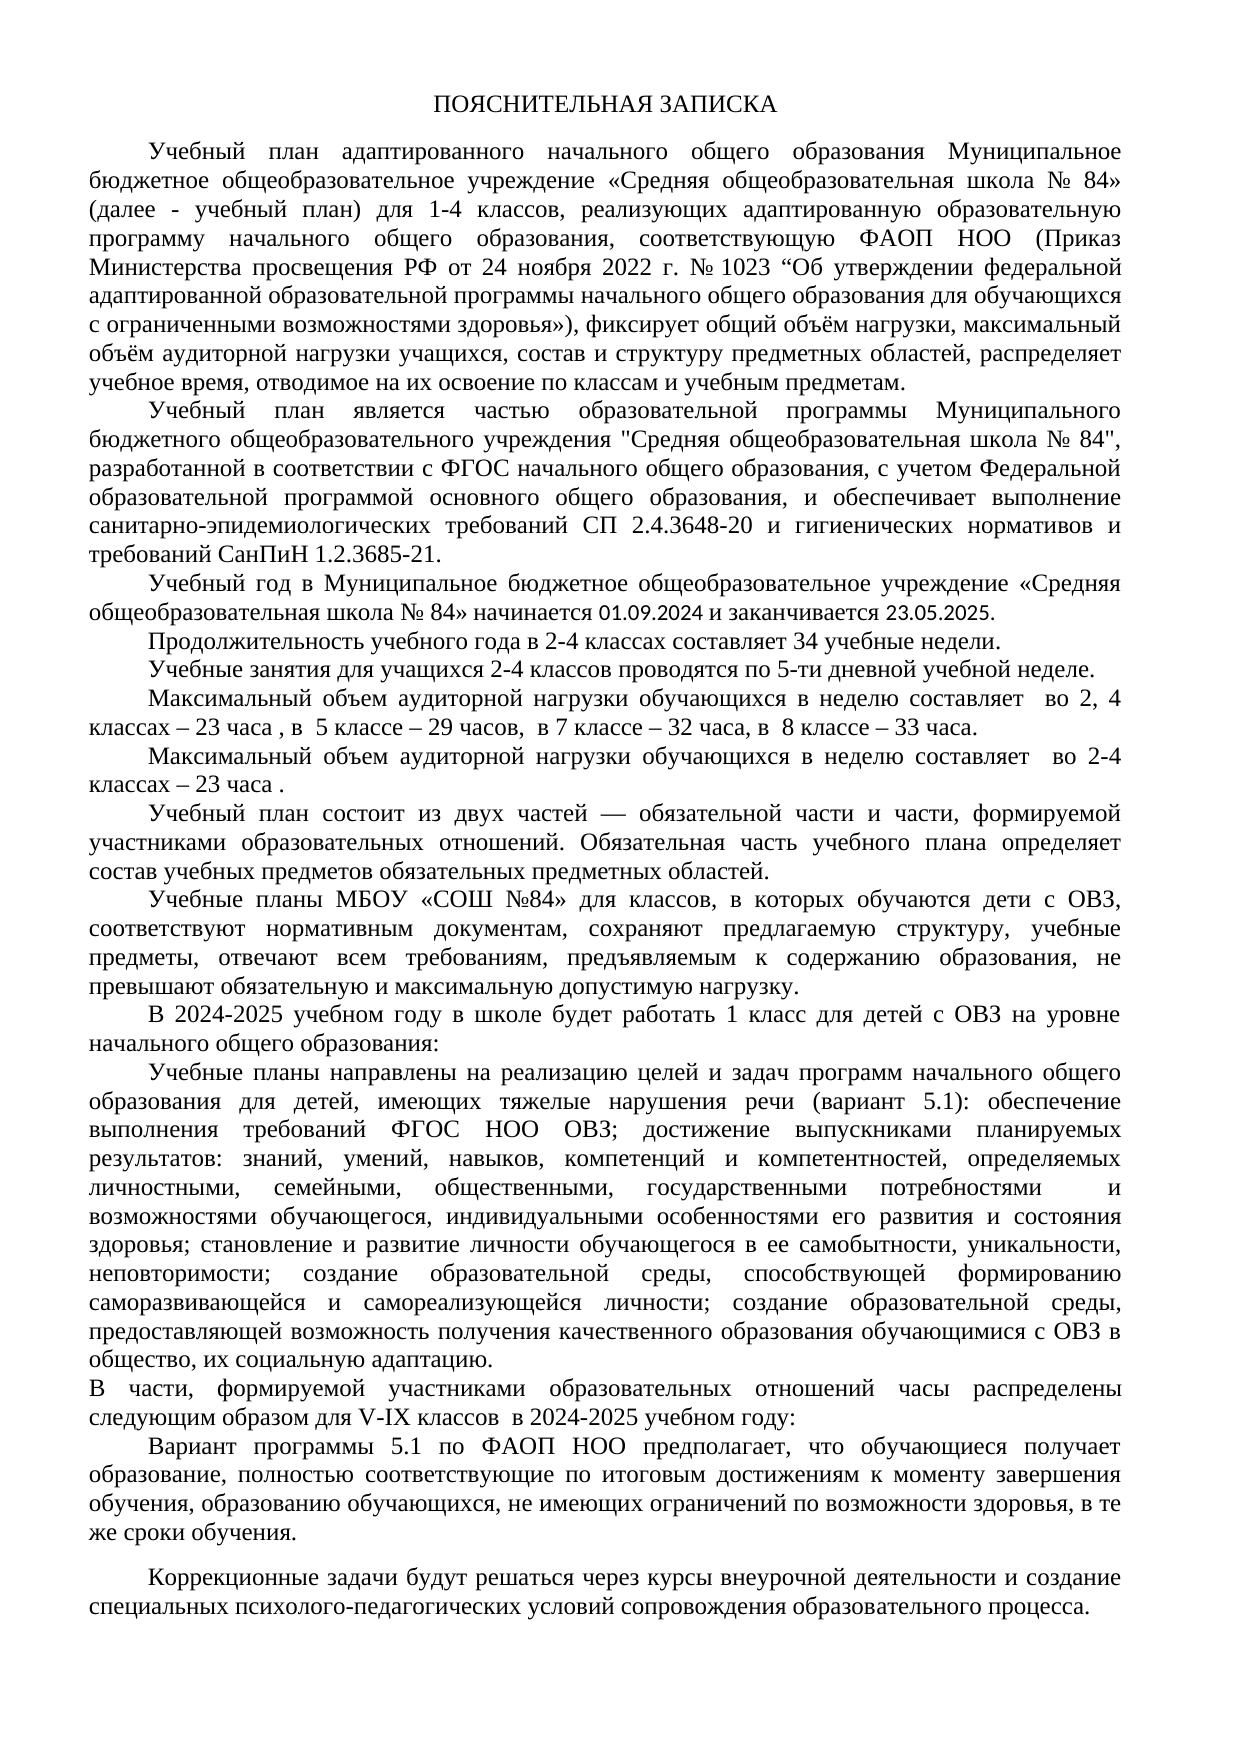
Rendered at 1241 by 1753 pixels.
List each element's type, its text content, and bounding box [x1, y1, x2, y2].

text Продолжительность учебного года в 2-4 классах составляет 34 учебные недели. [89, 626, 1122, 654]
text В 2024-2025 учебном году в школе будет работать 1 класс для детей с ОВЗ на уровне начального общего образования: [89, 999, 1122, 1057]
text Учебный год в Муниципальное бюджетное общеобразовательное учреждение «Средняя общеобразовательная школа № 84» начинается 01.09.2024 и заканчивается 23.05.2025. [89, 568, 1122, 626]
text Учебный план состоит из двух частей — обязательной части и части, формируемой участниками образовательных отношений. Обязательная часть учебного плана определяет состав учебных предметов обязательных предметных областей. [89, 798, 1122, 884]
text Учебные планы МБОУ «СОШ №84» для классов, в которых обучаются дети с ОВЗ, соответствуют нормативным документам, сохраняют предлагаемую структуру, учебные предметы, отвечают всем требованиям, предъявляемым к содержанию образования, не превышают обязательную и максимальную допустимую нагрузку. [89, 884, 1122, 999]
text Учебный план является частью образовательной программы Муниципального бюджетного общеобразовательного учреждения "Средняя общеобразовательная школа № 84", разработанной в соответствии с ФГОС начального общего образования, с учетом Федеральной образовательной программой основного общего образования, и обеспечивает выполнение санитарно-эпидемиологических требований СП 2.4.3648-20 и гигиенических нормативов и требований СанПиН 1.2.3685-21. [89, 395, 1122, 568]
text В части, формируемой участниками образовательных отношений часы распределены следующим образом для V-IX классов в 2024-2025 учебном году: [526, 1373, 1122, 1431]
text Вариант программы 5.1 по ФАОП НОО предполагает, что обучающиеся получает образование, полностью соответствующие по итоговым достижениям к моменту завершения обучения, образованию обучающихся, не имеющих ограничений по возможности здоровья, в те же сроки обучения. [89, 1431, 1122, 1546]
text Учебный план адаптированного начального общего образования Муниципальное бюджетное общеобразовательное учреждение «Средняя общеобразовательная школа № 84» (далее - учебный план) для 1-4 классов, реализующих адаптированную образовательную программу начального общего образования, соответствующую ФАОП НОО (Приказ Министерства просвещения РФ от 24 ноября 2022 г. № 1023 “Об утверждении федеральной адаптированной образовательной программы начального общего образования для обучающихся с ограниченными возможностями здоровья»), фиксирует общий объём нагрузки, максимальный объём аудиторной нагрузки учащихся, состав и структуру предметных областей, распределяет учебное время, отводимое на их освоение по классам и учебным предметам. [89, 136, 1122, 395]
text Учебные планы направлены на реализацию целей и задач программ начального общего образования для детей, имеющих тяжелые нарушения речи (вариант 5.1): обеспечение выполнения требований ФГОС НОО ОВЗ; достижение выпускниками планируемых результатов: знаний, умений, навыков, компетенций и компетентностей, определяемых личностными, семейными, общественными, государственными потребностями и возможностями обучающегося, индивидуальными особенностями его развития и состояния здоровья; становление и развитие личности обучающегося в ее самобытности, уникальности, неповторимости; создание образовательной среды, способствующей формированию саморазвивающейся и самореализующейся личности; создание образовательной среды, предоставляющей возможность получения качественного образования обучающимися с ОВЗ в общество, их социальную адаптацию. [89, 1057, 1122, 1373]
text Максимальный объем аудиторной нагрузки обучающихся в неделю составляет во 2, 4 классах – 23 часа , в 5 классе – 29 часов, в 7 классе – 32 часа, в 8 классе – 33 часа. [89, 683, 1122, 741]
text Максимальный объем аудиторной нагрузки обучающихся в неделю составляет во 2-4 классах – 23 часа . [89, 741, 1122, 798]
text ПОЯСНИТЕЛЬНАЯ ЗАПИСКА [89, 89, 1122, 117]
text Учебные занятия для учащихся 2-4 классов проводятся по 5-ти дневной учебной неделе. [89, 654, 1122, 683]
text Коррекционные задачи будут решаться через курсы внеурочной деятельности и создание специальных психолого-педагогических условий сопровождения образовательного процесса. [89, 1562, 1122, 1620]
